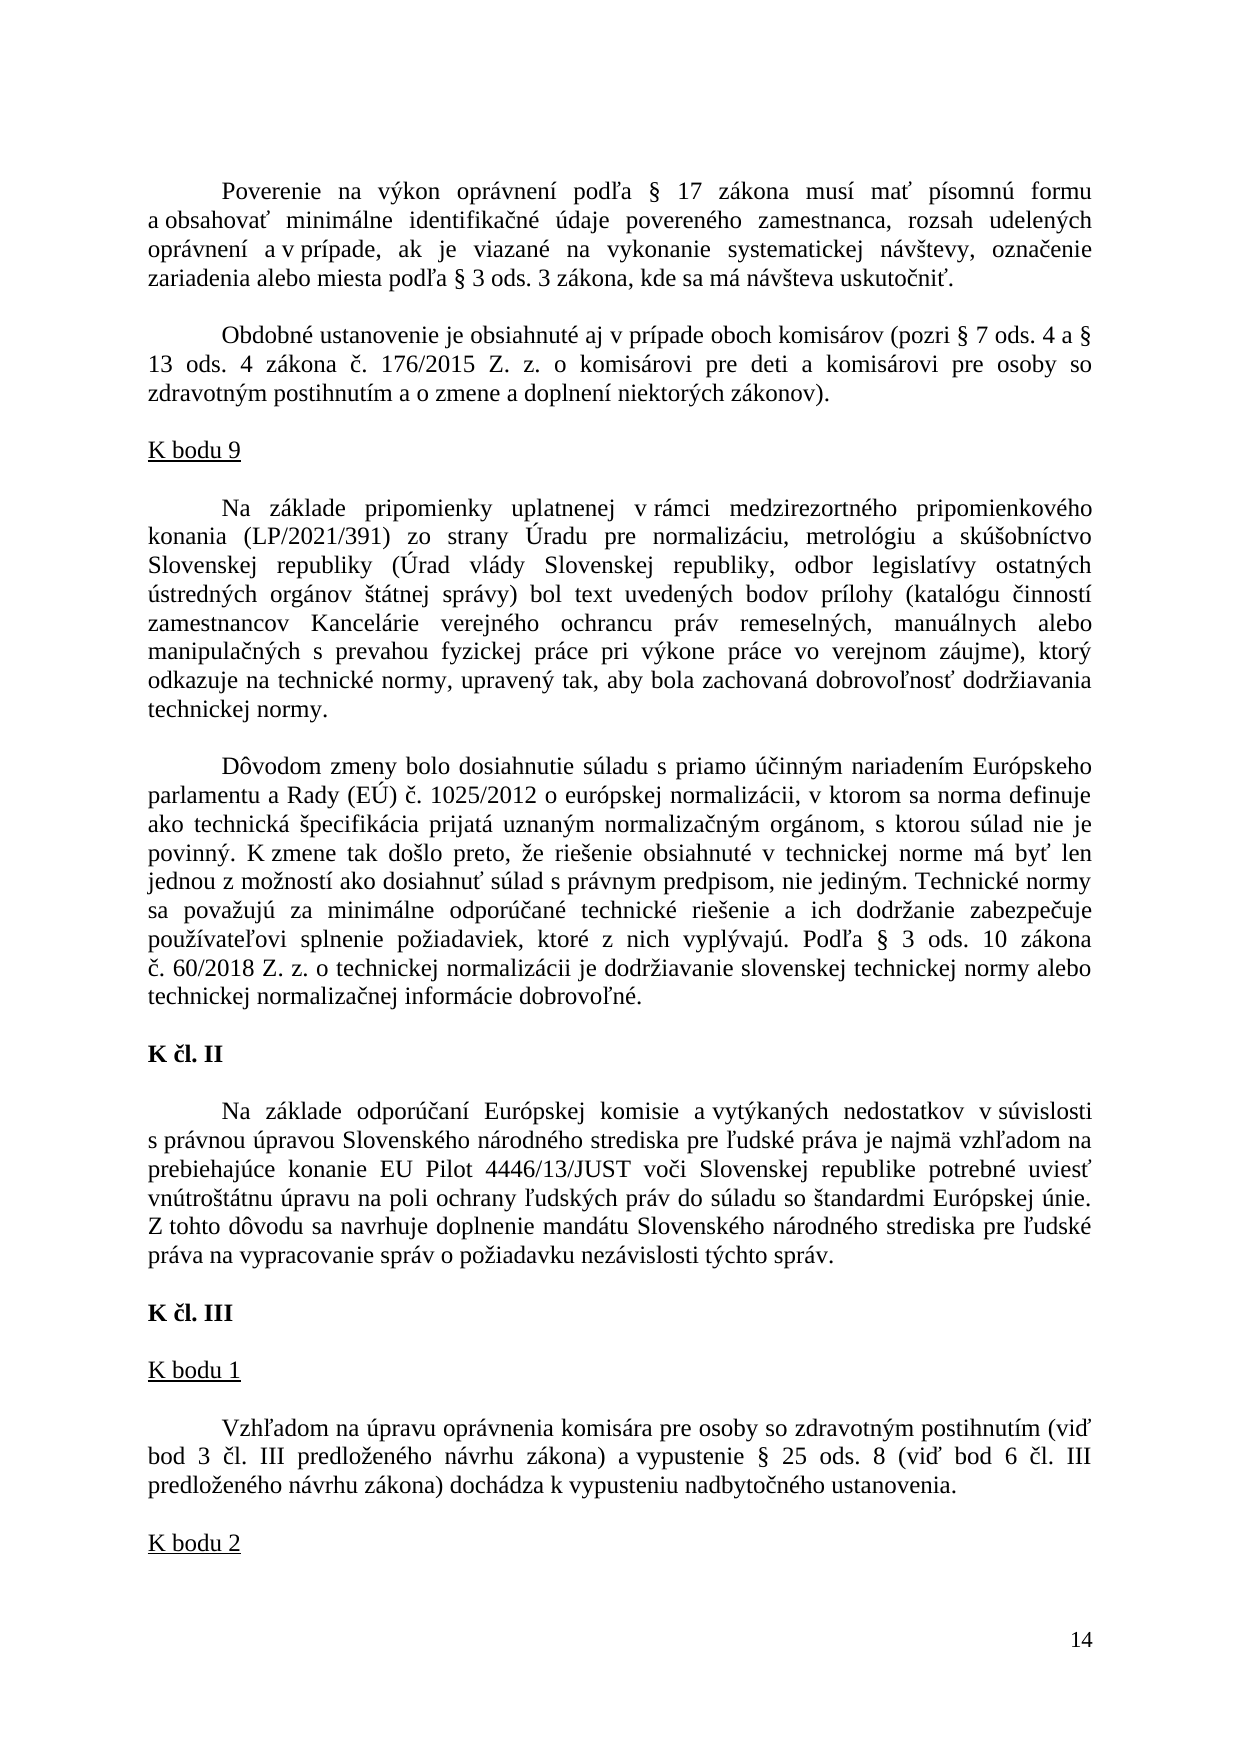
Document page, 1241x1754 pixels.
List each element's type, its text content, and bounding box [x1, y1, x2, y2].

text Na základe pripomienky uplatnenej v rámci medzirezortného pripomienkového konania (LP/2021/391) zo strany Úradu pre normalizáciu, metrológiu a skúšobníctvo Slovenskej republiky (Úrad vlády Slovenskej republiky, odbor legislatívy ostatných ústredných orgánov štátnej správy) bol text uvedených bodov prílohy (katalógu činností zamestnancov Kancelárie verejného ochrancu práv remeselných, manuálnych alebo manipulačných s prevahou fyzickej práce pri výkone práce vo verejnom záujme), ktorý odkazuje na technické normy, upravený tak, aby bola zachovaná dobrovoľnosť dodržiavania technickej normy. [148, 493, 1093, 723]
text Na základe odporúčaní Európskej komisie a vytýkaných nedostatkov v súvislosti s právnou úpravou Slovenského národného strediska pre ľudské práva je najmä vzhľadom na prebiehajúce konanie EU Pilot 4446/13/JUST voči Slovenskej republike potrebné uviesť vnútroštátnu úpravu na poli ochrany ľudských práv do súladu so štandardmi Európskej únie. Z tohto dôvodu sa navrhuje doplnenie mandátu Slovenského národného strediska pre ľudské práva na vypracovanie správ o požiadavku nezávislosti týchto správ. [148, 1096, 1093, 1269]
text Dôvodom zmeny bolo dosiahnutie súladu s priamo účinným nariadením Európskeho parlamentu a Rady (EÚ) č. 1025/2012 o európskej normalizácii, v ktorom sa norma definuje ako technická špecifikácia prijatá uznaným normalizačným orgánom, s ktorou súlad nie je povinný. K zmene tak došlo preto, že riešenie obsiahnuté v technickej norme má byť len jednou z možností ako dosiahnuť súlad s právnym predpisom, nie jediným. Technické normy sa považujú za minimálne odporúčané technické riešenie a ich dodržanie zabezpečuje používateľovi splnenie požiadaviek, ktoré z nich vyplývajú. Podľa § 3 ods. 10 zákona č. 60/2018 Z. z. o technickej normalizácii je dodržiavanie slovenskej technickej normy alebo technickej normalizačnej informácie dobrovoľné. [148, 751, 1093, 1010]
text K čl. III [148, 1298, 1093, 1326]
text Poverenie na výkon oprávnení podľa § 17 zákona musí mať písomnú formu a obsahovať minimálne identifikačné údaje povereného zamestnanca, rozsah udelených oprávnení a v prípade, ak je viazané na vykonanie systematickej návštevy, označenie zariadenia alebo miesta podľa § 3 ods. 3 zákona, kde sa má návšteva uskutočniť. [148, 176, 1093, 291]
text K čl. II [148, 1039, 1093, 1068]
text Vzhľadom na úpravu oprávnenia komisára pre osoby so zdravotným postihnutím (viď bod 3 čl. III predloženého návrhu zákona) a vypustenie § 25 ods. 8 (viď bod 6 čl. III predloženého návrhu zákona) dochádza k vypusteniu nadbytočného ustanovenia. [148, 1413, 1093, 1499]
text Obdobné ustanovenie je obsiahnuté aj v prípade oboch komisárov (pozri § 7 ods. 4 a § 13 ods. 4 zákona č. 176/2015 Z. z. o komisárovi pre deti a komisárovi pre osoby so zdravotným postihnutím a o zmene a doplnení niektorých zákonov). [148, 320, 1093, 406]
text K bodu 1 [148, 1355, 1093, 1384]
text K bodu 9 [148, 435, 1093, 464]
text K bodu 2 [148, 1528, 1093, 1556]
